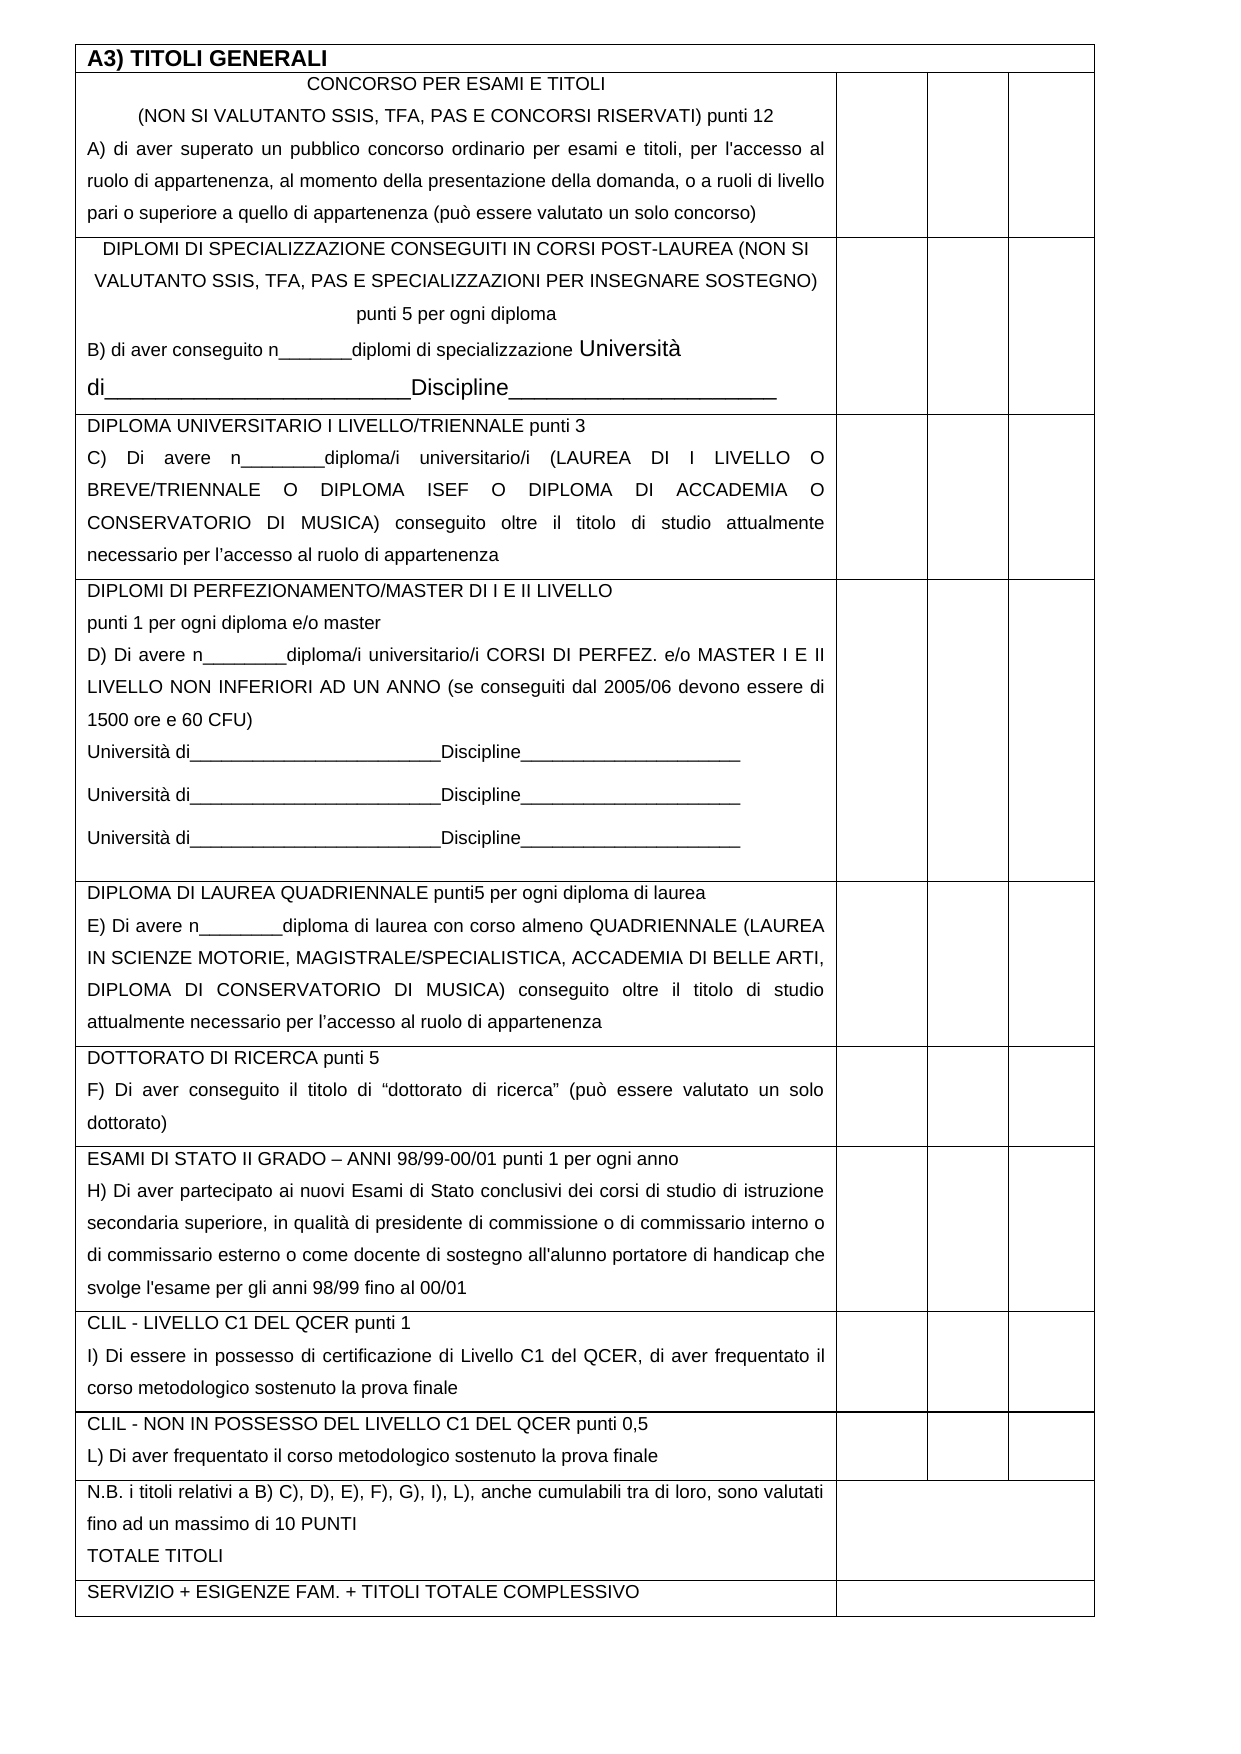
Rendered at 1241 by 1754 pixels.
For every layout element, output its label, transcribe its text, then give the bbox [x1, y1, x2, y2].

table_cell DIPLOMI DI PERFEZIONAMENTO/MASTER DI I E II LIVELLO punti 1 per ogni diploma e/o master D) Di avere n________diploma/i universitario/i CORSI DI PERFEZ. e/o MASTER I E II LIVELLO NON INFERIORI AD UN ANNO (se conseguiti dal 2005/06 devono essere di 1500 ore e 60 CFU) Università di________________________Discipline_____________________ Università di________________________Discipline_____________________ Università di________________________Discipline_____________________ [76, 580, 836, 881]
table_cell [1009, 1312, 1094, 1411]
table_cell CLIL - LIVELLO C1 DEL QCER punti 1 I) Di essere in possesso di certificazione di Livello C1 del QCER, di aver frequentato il corso metodologico sostenuto la prova finale [76, 1312, 836, 1411]
table_cell DIPLOMA DI LAUREA QUADRIENNALE punti5 per ogni diploma di laurea E) Di avere n________diploma di laurea con corso almeno QUADRIENNALE (LAUREA IN SCIENZE MOTORIE, MAGISTRALE/SPECIALISTICA, ACCADEMIA DI BELLE ARTI, DIPLOMA DI CONSERVATORIO DI MUSICA) conseguito oltre il titolo di studio attualmente necessario per l’accesso al ruolo di appartenenza [76, 882, 836, 1046]
table_cell [837, 1413, 927, 1479]
table_cell [928, 415, 1008, 578]
table_cell [837, 1581, 1094, 1616]
table_cell [837, 580, 927, 881]
table_cell CONCORSO PER ESAMI E TITOLI (NON SI VALUTANTO SSIS, TFA, PAS E CONCORSI RISERVATI) punti 12 A) di aver superato un pubblico concorso ordinario per esami e titoli, per l'accesso al ruolo di appartenenza, al momento della presentazione della domanda, o a ruoli di livello pari o superiore a quello di appartenenza (può essere valutato un solo concorso) [76, 73, 836, 237]
table_cell [928, 1413, 1008, 1479]
table_cell N.B. i titoli relativi a B) C), D), E), F), G), I), L), anche cumulabili tra di loro, sono valutati fino ad un massimo di 10 PUNTI TOTALE TITOLI [76, 1481, 836, 1580]
table_cell DOTTORATO DI RICERCA punti 5 F) Di aver conseguito il titolo di “dottorato di ricerca” (può essere valutato un solo dottorato) [76, 1047, 836, 1146]
table_cell [1009, 73, 1094, 237]
table_cell [837, 73, 927, 237]
table_cell [1009, 238, 1094, 413]
table_cell [1009, 415, 1094, 578]
table_cell [1009, 882, 1094, 1046]
table_cell [1009, 580, 1094, 881]
table_cell [837, 1312, 927, 1411]
table_cell [837, 415, 927, 578]
table_cell [928, 238, 1008, 413]
table_cell [928, 1312, 1008, 1411]
table_cell SERVIZIO + ESIGENZE FAM. + TITOLI TOTALE COMPLESSIVO [76, 1581, 836, 1616]
table_cell [837, 882, 927, 1046]
table_cell [837, 1147, 927, 1311]
table_cell [928, 1047, 1008, 1146]
table_cell [1009, 1147, 1094, 1311]
table_cell [928, 1147, 1008, 1311]
table_header A3) TITOLI GENERALI [76, 45, 1094, 72]
table_cell [837, 238, 927, 413]
table_cell [1009, 1047, 1094, 1146]
table_cell CLIL - NON IN POSSESSO DEL LIVELLO C1 DEL QCER punti 0,5 L) Di aver frequentato il corso metodologico sostenuto la prova finale [76, 1413, 836, 1479]
table_cell [837, 1047, 927, 1146]
table_cell [928, 73, 1008, 237]
table_cell [928, 580, 1008, 881]
table_cell ESAMI DI STATO II GRADO – ANNI 98/99-00/01 punti 1 per ogni anno H) Di aver partecipato ai nuovi Esami di Stato conclusivi dei corsi di studio di istruzione secondaria superiore, in qualità di presidente di commissione o di commissario interno o di commissario esterno o come docente di sostegno all'alunno portatore di handicap che svolge l'esame per gli anni 98/99 fino al 00/01 [76, 1147, 836, 1311]
table_cell DIPLOMA UNIVERSITARIO I LIVELLO/TRIENNALE punti 3 C) Di avere n________diploma/i universitario/i (LAUREA DI I LIVELLO O BREVE/TRIENNALE O DIPLOMA ISEF O DIPLOMA DI ACCADEMIA O CONSERVATORIO DI MUSICA) conseguito oltre il titolo di studio attualmente necessario per l’accesso al ruolo di appartenenza [76, 415, 836, 578]
table_cell [1009, 1413, 1094, 1479]
table_cell [837, 1481, 1094, 1580]
table_cell [928, 882, 1008, 1046]
table_cell DIPLOMI DI SPECIALIZZAZIONE CONSEGUITI IN CORSI POST-LAUREA (NON SI VALUTANTO SSIS, TFA, PAS E SPECIALIZZAZIONI PER INSEGNARE SOSTEGNO) punti 5 per ogni diploma B) di aver conseguito n_______diplomi di specializzazione Università di________________________Discipline_____________________ [76, 238, 836, 413]
